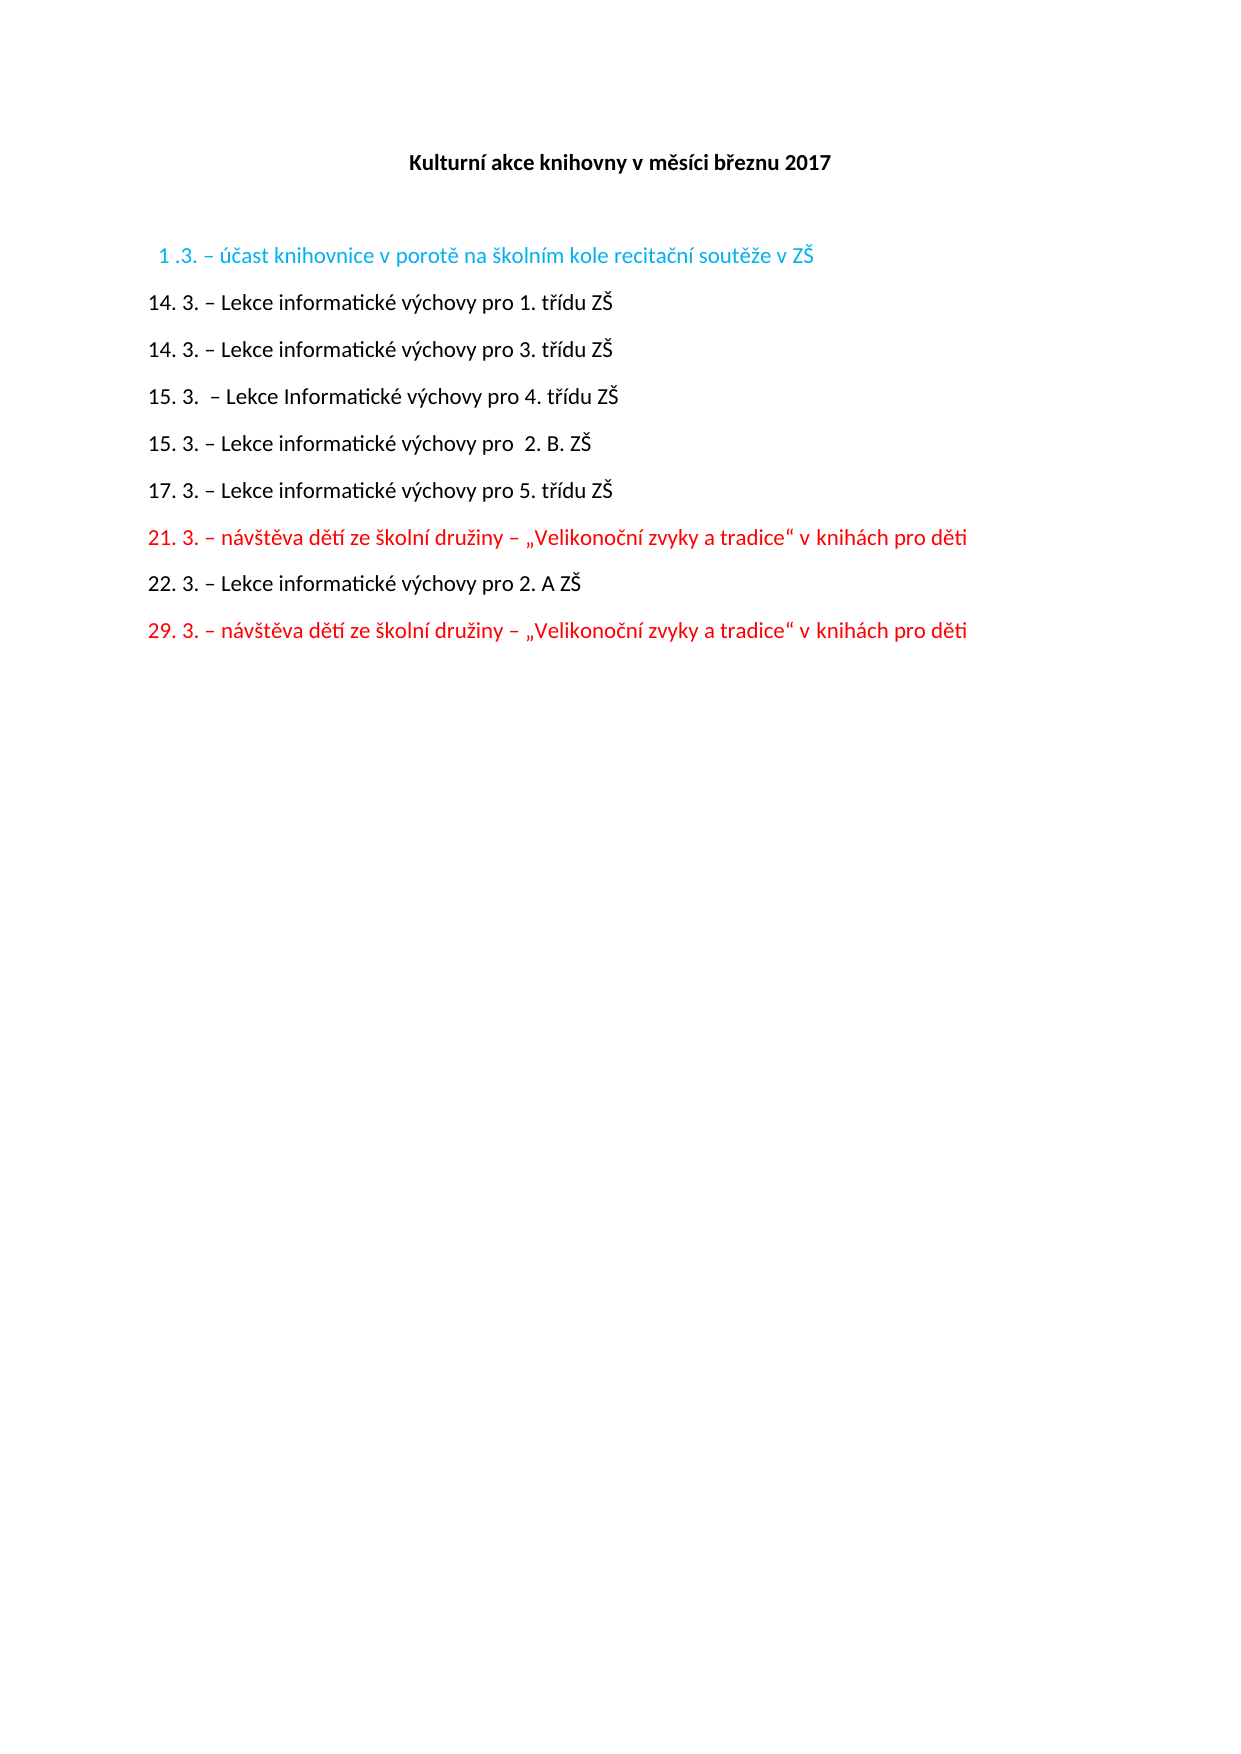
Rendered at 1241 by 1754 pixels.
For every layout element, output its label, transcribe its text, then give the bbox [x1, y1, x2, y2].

text 15. 3. – Lekce informatické výchovy pro 2. B. ZŠ [148, 429, 1093, 457]
text 21. 3. – návštěva dětí ze školní družiny – „Velikonoční zvyky a tradice“ v knihách pro děti [148, 523, 1093, 551]
text 1 .3. – účast knihovnice v porotě na školním kole recitační soutěže v ZŠ [148, 241, 1093, 269]
text 15. 3. – Lekce Informatické výchovy pro 4. třídu ZŠ [148, 382, 1093, 410]
text 22. 3. – Lekce informatické výchovy pro 2. A ZŠ [148, 569, 1093, 597]
text 14. 3. – Lekce informatické výchovy pro 3. třídu ZŠ [148, 335, 1093, 363]
text 17. 3. – Lekce informatické výchovy pro 5. třídu ZŠ [148, 476, 1093, 504]
text Kulturní akce knihovny v měsíci březnu 2017 [148, 148, 1093, 176]
text 29. 3. – návštěva dětí ze školní družiny – „Velikonoční zvyky a tradice“ v knihách pro děti [148, 616, 1093, 644]
text 14. 3. – Lekce informatické výchovy pro 1. třídu ZŠ [148, 288, 1093, 316]
